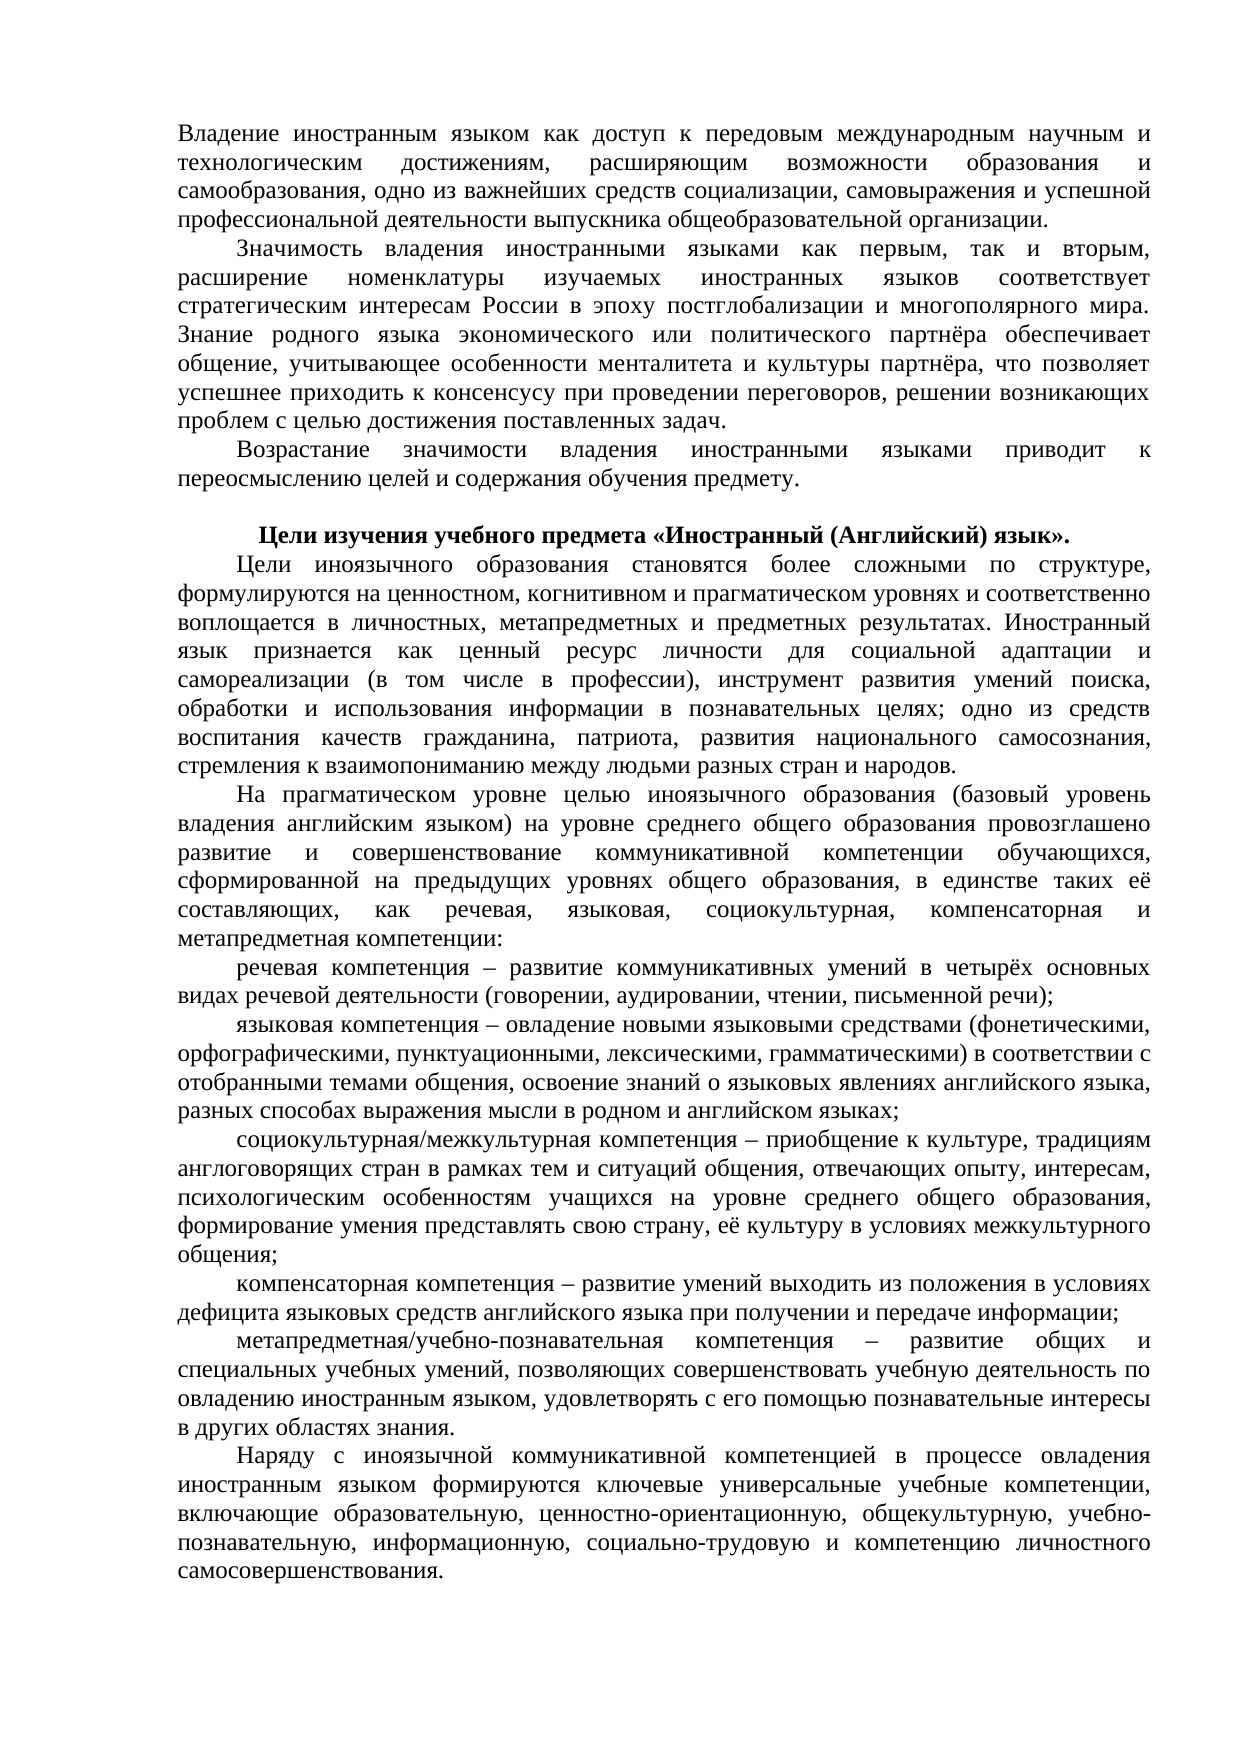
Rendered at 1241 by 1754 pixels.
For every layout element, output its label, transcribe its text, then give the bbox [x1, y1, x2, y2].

text речевая компетенция – развитие коммуникативных умений в четырёх основных видах речевой деятельности (говорении, аудировании, чтении, письменной речи); [177, 952, 1152, 1009]
text компенсаторная компетенция – развитие умений выходить из положения в условиях дефицита языковых средств английского языка при получении и передаче информации; [177, 1268, 1152, 1326]
text Возрастание значимости владения иностранными языками приводит к переосмыслению целей и содержания обучения предмету. [177, 434, 1152, 492]
text метапредметная/учебно-познавательная компетенция – развитие общих и специальных учебных умений, позволяющих совершенствовать учебную деятельность по овладению иностранным языком, удовлетворять с его помощью познавательные интересы в других областях знания. [177, 1326, 1152, 1441]
text социокультурная/межкультурная компетенция – приобщение к культуре, традициям англоговорящих стран в рамках тем и ситуаций общения, отвечающих опыту, интересам, психологическим особенностям учащихся на уровне среднего общего образования, формирование умения представлять свою страну, её культуру в условиях межкультурного общения; [177, 1124, 1152, 1268]
text На прагматическом уровне целью иноязычного образования (базовый уровень владения английским языком) на уровне среднего общего образования провозглашено развитие и совершенствование коммуникативной компетенции обучающихся, сформированной на предыдущих уровнях общего образования, в единстве таких её составляющих, как речевая, языковая, социокультурная, компенсаторная и метапредметная компетенции: [177, 779, 1152, 952]
text Наряду с иноязычной коммуникативной компетенцией в процессе овладения иностранным языком формируются ключевые универсальные учебные компетенции, включающие образовательную, ценностно-ориентационную, общекультурную, учебно-познавательную, информационную, социально-трудовую и компетенцию личностного самосовершенствования. [177, 1441, 1152, 1584]
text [177, 118, 1152, 233]
text Значимость владения иностранными языками как первым, так и вторым, расширение номенклатуры изучаемых иностранных языков соответствует стратегическим интересам России в эпоху постглобализации и многополярного мира. Знание родного языка экономического или политического партнёра обеспечивает общение, учитывающее особенности менталитета и культуры партнёра, что позволяет успешнее приходить к консенсусу при проведении переговоров, решении возникающих проблем с целью достижения поставленных задач. [177, 233, 1152, 434]
text языковая компетенция – овладение новыми языковыми средствами (фонетическими, орфографическими, пунктуационными, лексическими, грамматическими) в соответствии с отобранными темами общения, освоение знаний о языковых явлениях английского языка, разных способах выражения мысли в родном и английском языках; [177, 1009, 1152, 1124]
text Цели изучения учебного предмета «Иностранный (Английский) язык». [177, 521, 1152, 549]
text Цели иноязычного образования становятся более сложными по структуре, формулируются на ценностном, когнитивном и прагматическом уровнях и соответственно воплощается в личностных, метапредметных и предметных результатах. Иностранный язык признается как ценный ресурс личности для социальной адаптации и самореализации (в том числе в профессии), инструмент развития умений поиска, обработки и использования информации в познавательных целях; одно из средств воспитания качеств гражданина, патриота, развития национального самосознания, стремления к взаимопониманию между людьми разных стран и народов. [177, 549, 1152, 779]
